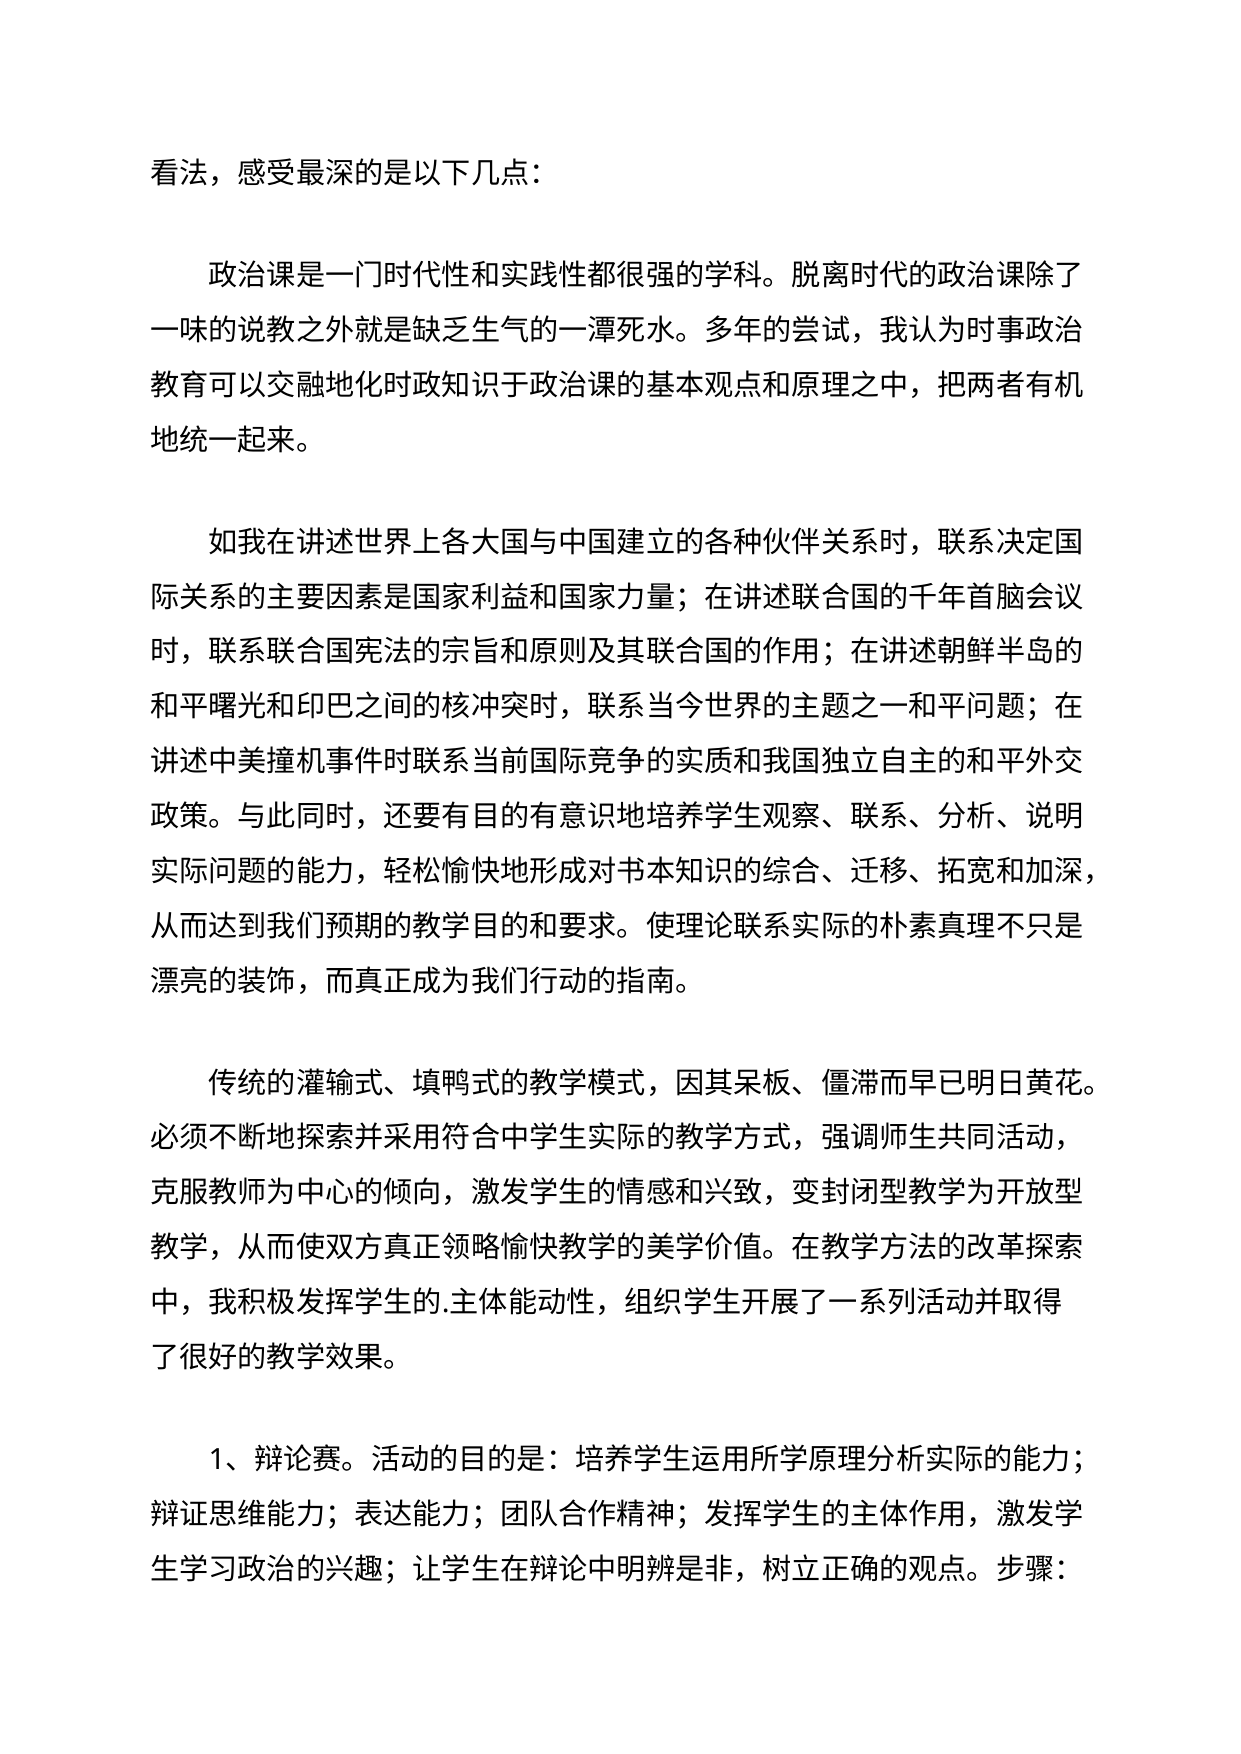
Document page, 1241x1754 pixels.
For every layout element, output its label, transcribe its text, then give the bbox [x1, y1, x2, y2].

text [150, 1436, 1090, 1588]
text 如我在讲述世界上各大国与中国建立的各种伙伴关系时，联系决定国际关系的主要因素是国家利益和国家力量；在讲述联合国的千年首脑会议时，联系联合国宪法的宗旨和原则及其联合国的作用；在讲述朝鲜半岛的和平曙光和印巴之间的核冲突时，联系当今世界的主题之一和平问题；在讲述中美撞机事件时联系当前国际竞争的实质和我国独立自主的和平外交政策。与此同时，还要有目的有意识地培养学生观察、联系、分析、说明实际问题的能力，轻松愉快地形成对书本知识的综合、迁移、拓宽和加深，从而达到我们预期的教学目的和要求。使理论联系实际的朴素真理不只是漂亮的装饰，而真正成为我们行动的指南。 [150, 518, 1090, 1000]
text 传统的灌输式、填鸭式的教学模式，因其呆板、僵滞而早已明日黄花。必须不断地探索并采用符合中学生实际的教学方式，强调师生共同活动，克服教师为中心的倾向，激发学生的情感和兴致，变封闭型教学为开放型教学，从而使双方真正领略愉快教学的美学价值。在教学方法的改革探索中，我积极发挥学生的.主体能动性，组织学生开展了一系列活动并取得了很好的教学效果。 [150, 1059, 1090, 1376]
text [150, 150, 1090, 192]
text 政治课是一门时代性和实践性都很强的学科。脱离时代的政治课除了一味的说教之外就是缺乏生气的一潭死水。多年的尝试，我认为时事政治教育可以交融地化时政知识于政治课的基本观点和原理之中，把两者有机地统一起来。 [150, 252, 1090, 459]
